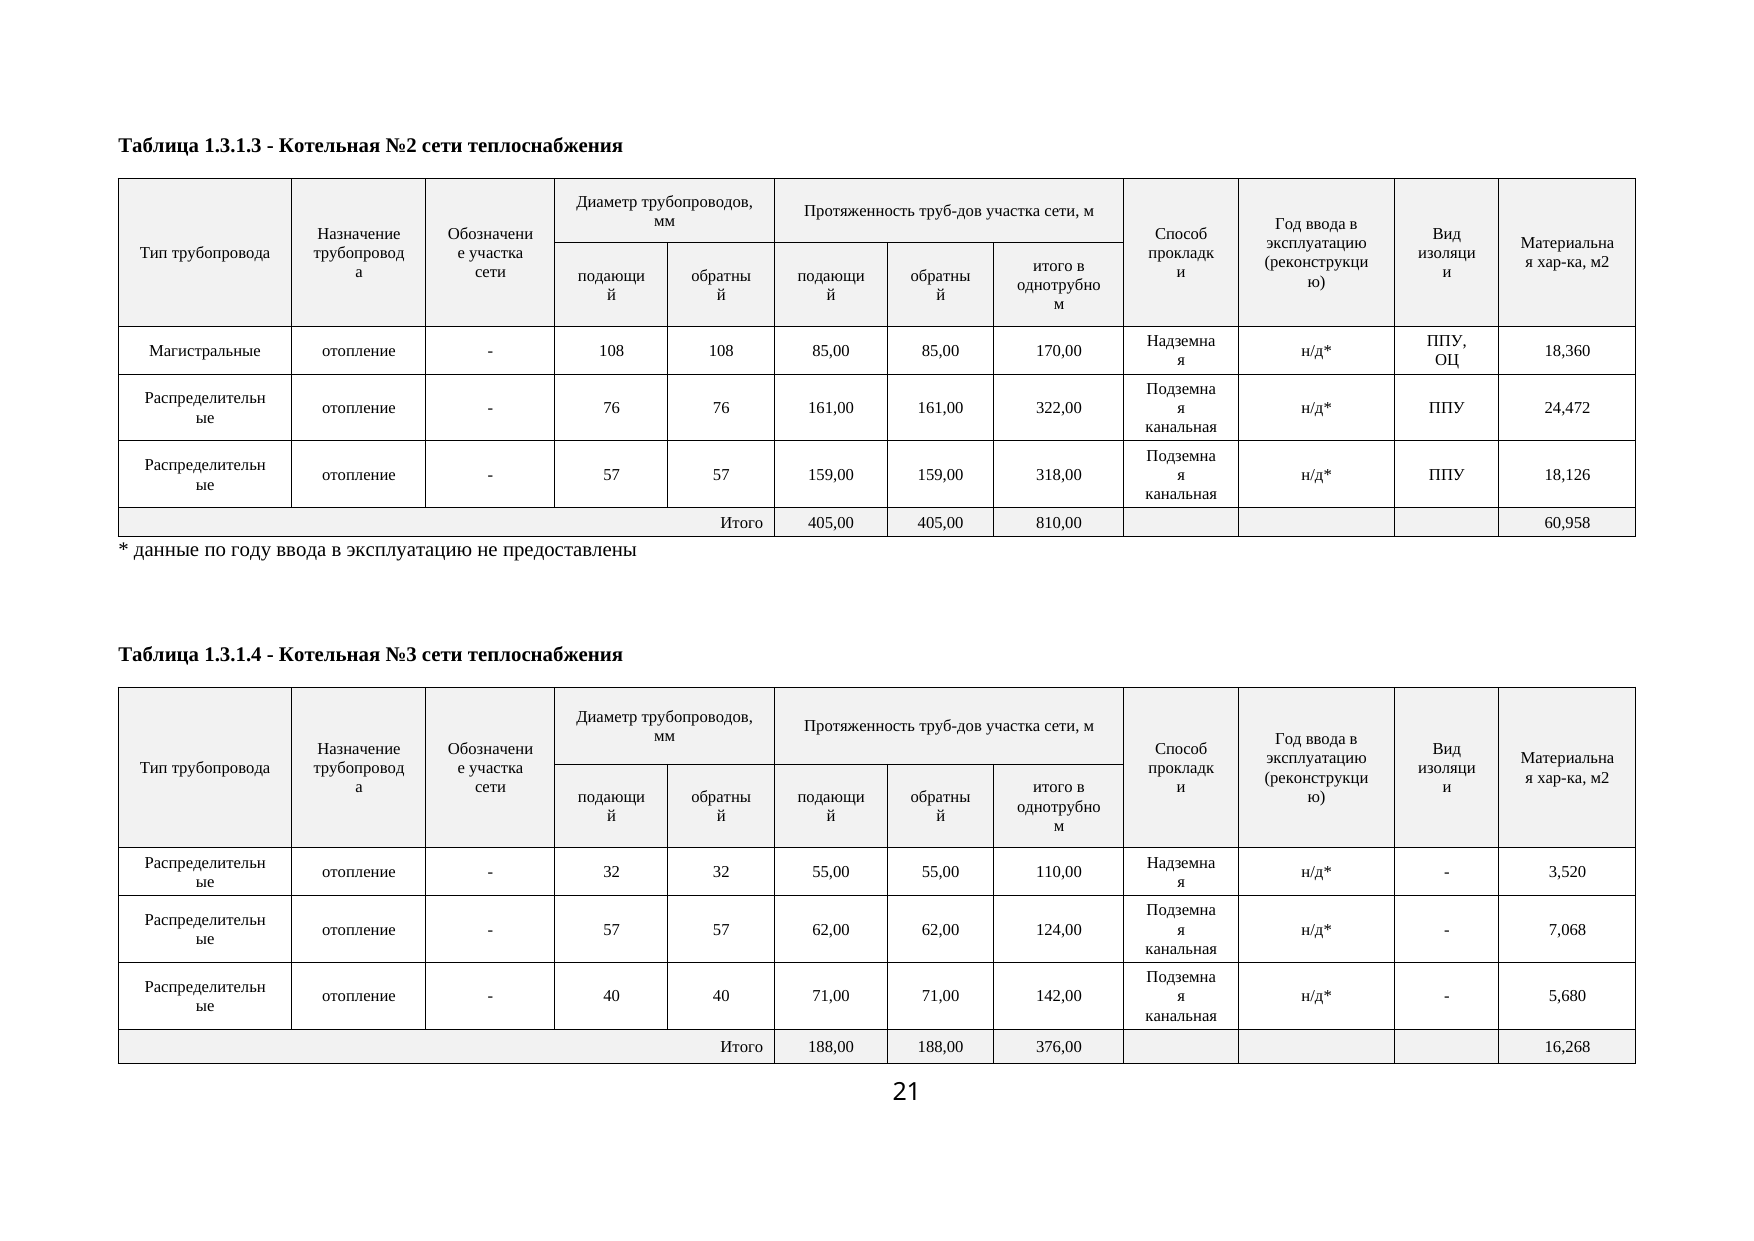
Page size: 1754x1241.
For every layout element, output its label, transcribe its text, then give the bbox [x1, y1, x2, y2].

text Таблица 1.3.1.3 - Котельная №2 сети теплоснабжения [118, 133, 1636, 157]
table_cell Распределительные [119, 441, 291, 507]
table_cell отопление [292, 375, 425, 440]
table_cell обратный [668, 243, 774, 326]
table_cell [1124, 508, 1238, 536]
table_header Диаметр трубопроводов, мм [555, 688, 774, 764]
table_cell 188,00 [775, 1030, 887, 1063]
table_cell [1395, 508, 1498, 536]
table_cell 57 [555, 441, 667, 507]
table_cell подающий [775, 765, 887, 847]
table_cell 159,00 [888, 441, 993, 507]
table_cell ППУ [1395, 441, 1498, 507]
table_cell 85,00 [888, 327, 993, 373]
table_header Материальная хар-ка, м2 [1499, 688, 1635, 847]
table_cell Итого [119, 508, 774, 536]
table_cell - [426, 963, 554, 1029]
table_cell - [1395, 896, 1498, 962]
table_cell ППУ, ОЦ [1395, 327, 1498, 373]
table_cell 57 [555, 896, 667, 962]
table_cell Подземная канальная [1124, 963, 1238, 1029]
table_cell 55,00 [775, 848, 887, 895]
table_cell - [1395, 848, 1498, 895]
table_cell 55,00 [888, 848, 993, 895]
table_header Протяженность труб-дов участка сети, м [775, 179, 1123, 242]
table_cell 405,00 [775, 508, 887, 536]
table_cell 76 [668, 375, 774, 440]
table_cell отопление [292, 963, 425, 1029]
table_cell обратный [888, 243, 993, 326]
table_cell 24,472 [1499, 375, 1635, 440]
table_cell отопление [292, 327, 425, 373]
table_cell 161,00 [775, 375, 887, 440]
table_cell н/д* [1239, 441, 1394, 507]
table_cell 376,00 [994, 1030, 1123, 1063]
table_header Год ввода в эксплуатацию (реконструкцию) [1239, 688, 1394, 847]
table_header Тип трубопровода [119, 688, 291, 847]
table_cell обратный [668, 765, 774, 847]
table_cell 124,00 [994, 896, 1123, 962]
table_cell [1395, 1030, 1498, 1063]
table_cell Подземная канальная [1124, 896, 1238, 962]
table_cell 170,00 [994, 327, 1123, 373]
table_cell 322,00 [994, 375, 1123, 440]
table_cell Подземная канальная [1124, 375, 1238, 440]
table_cell 76 [555, 375, 667, 440]
table_header Обозначение участка сети [426, 688, 554, 847]
table_cell Распределительные [119, 848, 291, 895]
table_cell итого в однотрубном [994, 765, 1123, 847]
table_cell 110,00 [994, 848, 1123, 895]
table_cell 108 [668, 327, 774, 373]
table_cell отопление [292, 896, 425, 962]
table_cell 108 [555, 327, 667, 373]
table_cell подающий [775, 243, 887, 326]
table_header Протяженность труб-дов участка сети, м [775, 688, 1123, 764]
table_cell ППУ [1395, 375, 1498, 440]
table_cell отопление [292, 441, 425, 507]
table_cell 18,360 [1499, 327, 1635, 373]
table_cell Распределительные [119, 963, 291, 1029]
table_header Диаметр трубопроводов, мм [555, 179, 774, 242]
table_cell Итого [119, 1030, 774, 1063]
table_cell 40 [668, 963, 774, 1029]
table_header Назначение трубопровода [292, 688, 425, 847]
table_cell 142,00 [994, 963, 1123, 1029]
table_cell отопление [292, 848, 425, 895]
table_cell 57 [668, 441, 774, 507]
table_cell Надземная [1124, 848, 1238, 895]
table_cell - [426, 375, 554, 440]
table_cell подающий [555, 765, 667, 847]
table_cell - [426, 848, 554, 895]
table_cell н/д* [1239, 848, 1394, 895]
table_cell итого в однотрубном [994, 243, 1123, 326]
table_header Обозначение участка сети [426, 179, 554, 326]
table_header Год ввода в эксплуатацию (реконструкцию) [1239, 179, 1394, 326]
table_cell н/д* [1239, 963, 1394, 1029]
table_cell н/д* [1239, 327, 1394, 373]
table_cell 810,00 [994, 508, 1123, 536]
table_cell 7,068 [1499, 896, 1635, 962]
table_header Назначение трубопровода [292, 179, 425, 326]
table_cell - [426, 896, 554, 962]
table_cell 161,00 [888, 375, 993, 440]
table_cell 40 [555, 963, 667, 1029]
table_cell обратный [888, 765, 993, 847]
table_cell 18,126 [1499, 441, 1635, 507]
table_cell 71,00 [775, 963, 887, 1029]
table_cell Подземная канальная [1124, 441, 1238, 507]
table_cell 405,00 [888, 508, 993, 536]
table_cell н/д* [1239, 896, 1394, 962]
table_cell [1239, 508, 1394, 536]
table_cell Распределительные [119, 896, 291, 962]
table_cell [1239, 1030, 1394, 1063]
table_cell - [1395, 963, 1498, 1029]
table_header Способ прокладки [1124, 179, 1238, 326]
table_header Вид изоляции [1395, 688, 1498, 847]
table_cell 16,268 [1499, 1030, 1635, 1063]
text * данные по году ввода в эксплуатацию не предоставлены [118, 537, 1636, 561]
table_header Тип трубопровода [119, 179, 291, 326]
table_cell - [426, 441, 554, 507]
table_cell 57 [668, 896, 774, 962]
table_cell 62,00 [888, 896, 993, 962]
table_cell 32 [555, 848, 667, 895]
table_header Материальная хар-ка, м2 [1499, 179, 1635, 326]
table_cell подающий [555, 243, 667, 326]
table_cell 188,00 [888, 1030, 993, 1063]
table_cell 3,520 [1499, 848, 1635, 895]
table_header Вид изоляции [1395, 179, 1498, 326]
table_cell 32 [668, 848, 774, 895]
table_cell Надземная [1124, 327, 1238, 373]
table_cell 159,00 [775, 441, 887, 507]
table_cell н/д* [1239, 375, 1394, 440]
table_cell 5,680 [1499, 963, 1635, 1029]
table_cell 71,00 [888, 963, 993, 1029]
table_cell 60,958 [1499, 508, 1635, 536]
table_cell 318,00 [994, 441, 1123, 507]
table_cell Распределительные [119, 375, 291, 440]
table_cell Магистральные [119, 327, 291, 373]
table_header Способ прокладки [1124, 688, 1238, 847]
table_cell - [426, 327, 554, 373]
table_cell 85,00 [775, 327, 887, 373]
table_cell 62,00 [775, 896, 887, 962]
text Таблица 1.3.1.4 - Котельная №3 сети теплоснабжения [118, 642, 1636, 666]
table_cell [1124, 1030, 1238, 1063]
